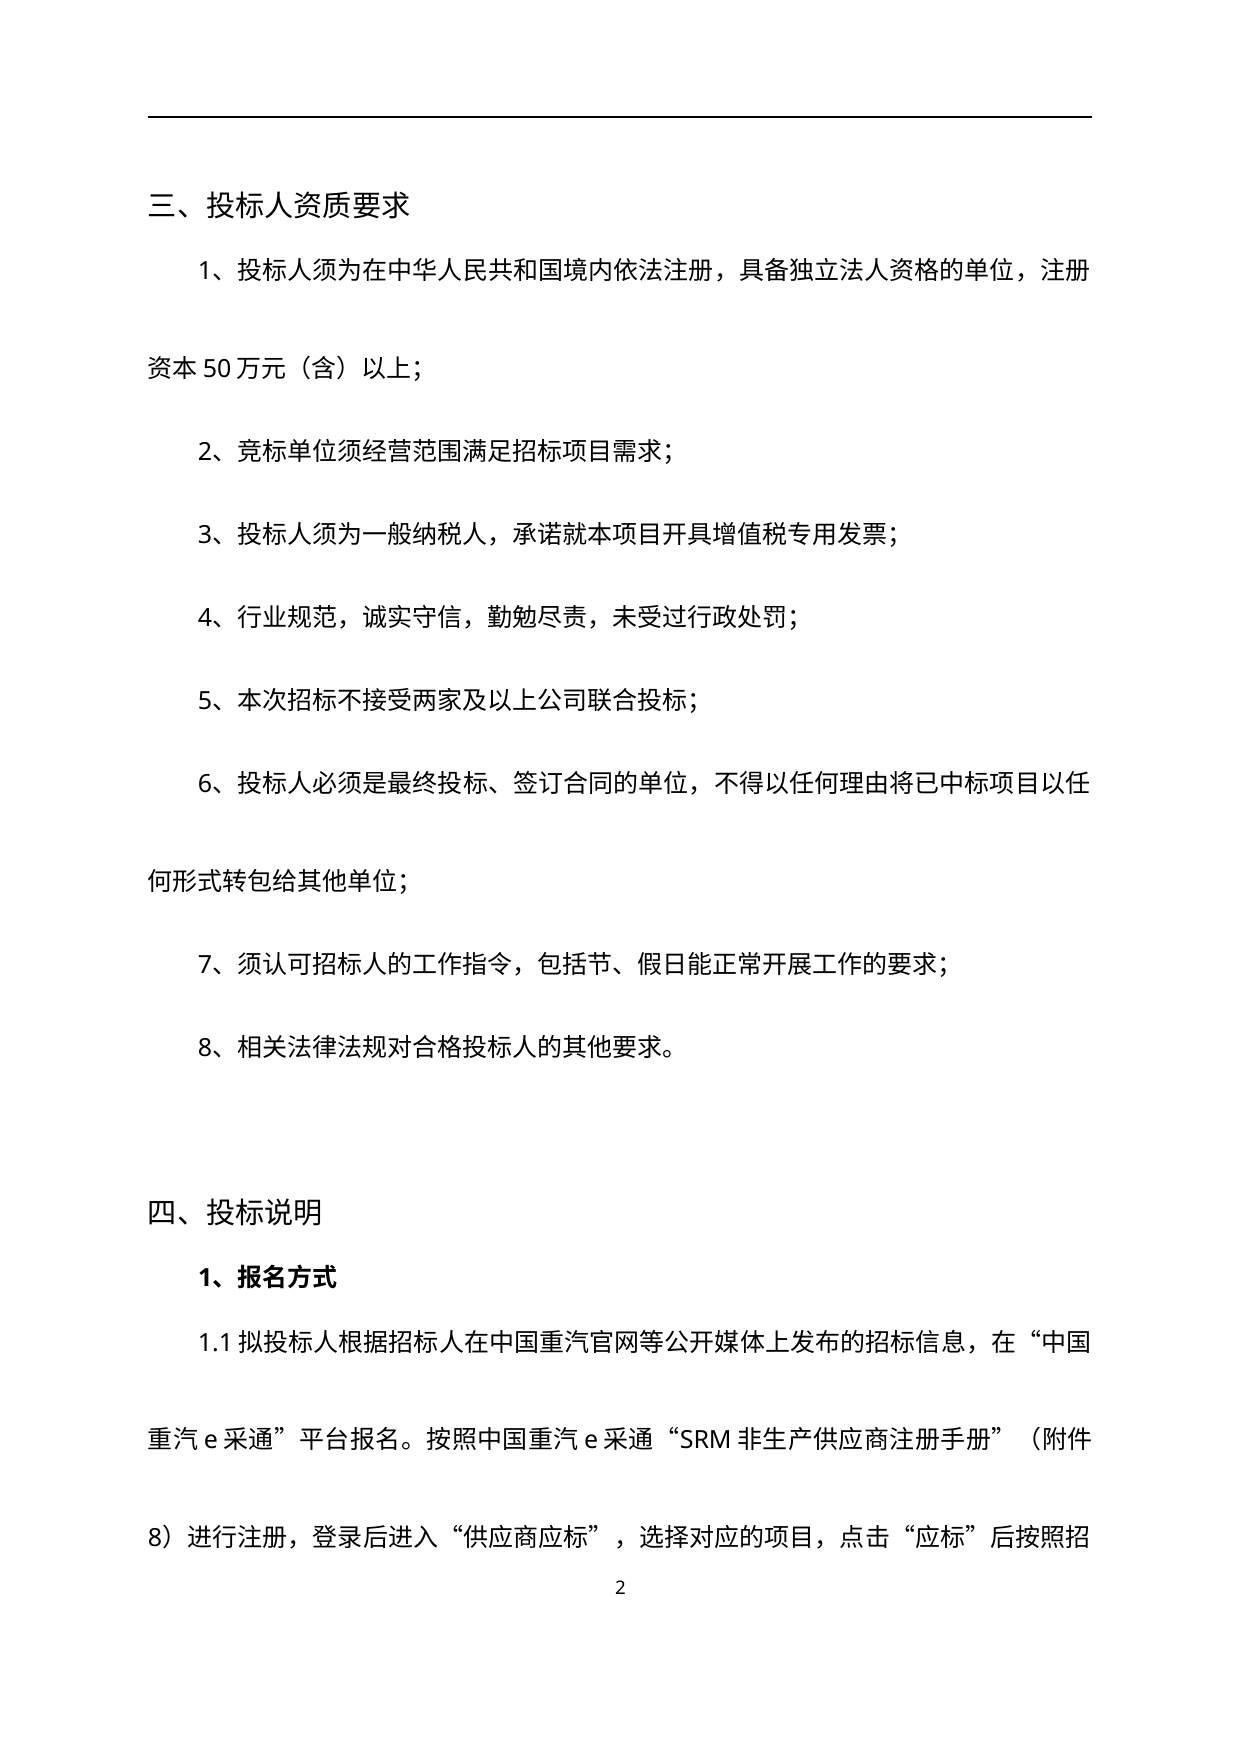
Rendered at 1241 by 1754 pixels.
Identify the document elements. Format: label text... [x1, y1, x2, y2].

text 1、投标人须为在中华人民共和国境内依法注册，具备独立法人资格的单位，注册资本50万元（含）以上； [148, 236, 1092, 399]
text 4、行业规范，诚实守信，勤勉尽责，未受过行政处罚； [148, 583, 1092, 648]
text 8、相关法律法规对合格投标人的其他要求。 [148, 1013, 1092, 1078]
text 三、投标人资质要求 [148, 171, 1092, 236]
text 3、投标人须为一般纳税人，承诺就本项目开具增值税专用发票； [148, 500, 1092, 565]
text 6、投标人必须是最终投标、签订合同的单位，不得以任何理由将已中标项目以任何形式转包给其他单位； [148, 749, 1092, 912]
text 7、须认可招标人的工作指令，包括节、假日能正常开展工作的要求； [148, 930, 1092, 995]
text 四、投标说明 [148, 1178, 1092, 1243]
text 2、竞标单位须经营范围满足招标项目需求； [148, 417, 1092, 482]
text 5、本次招标不接受两家及以上公司联合投标； [148, 666, 1092, 731]
text 1、报名方式 [148, 1243, 1092, 1308]
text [148, 1308, 1092, 1568]
